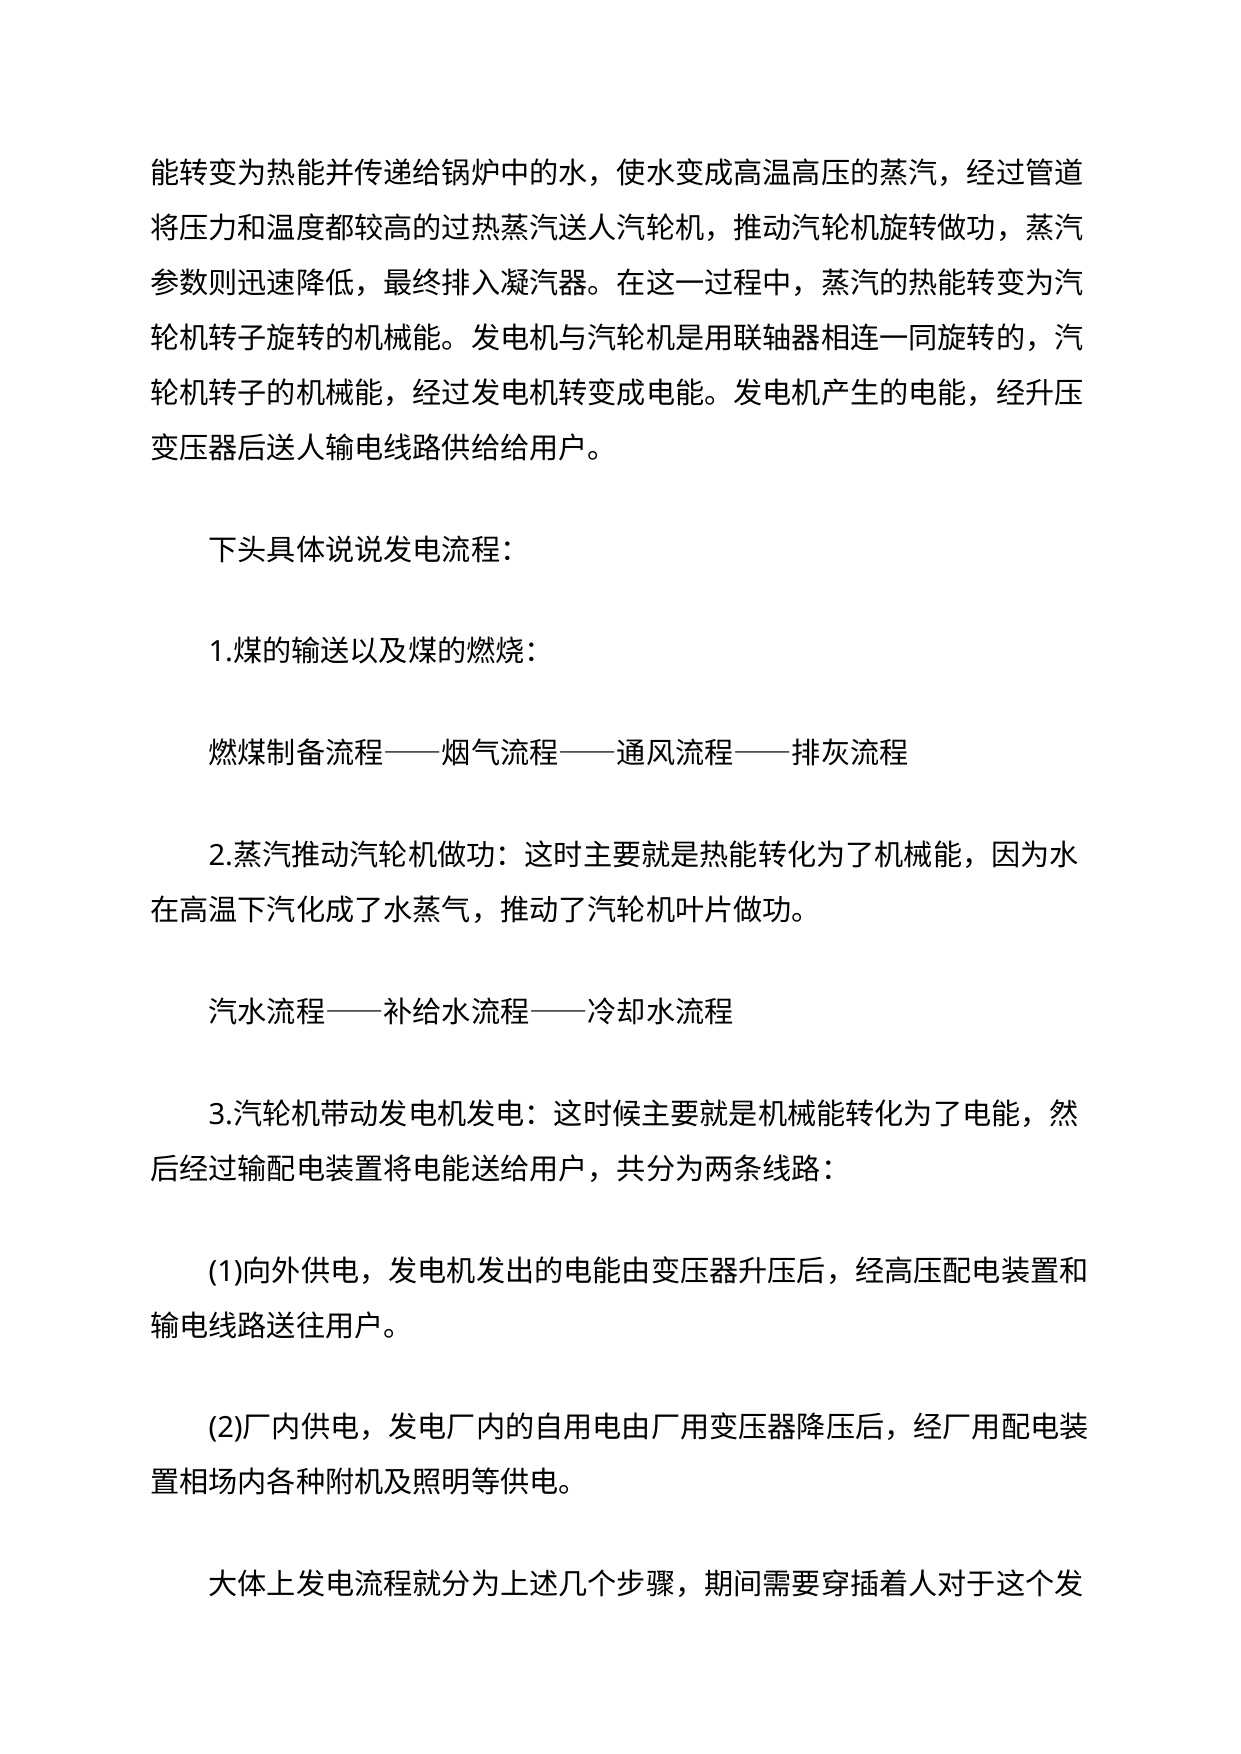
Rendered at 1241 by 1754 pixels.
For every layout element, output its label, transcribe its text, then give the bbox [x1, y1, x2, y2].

text (1)向外供电，发电机发出的电能由变压器升压后，经高压配电装置和输电线路送往用户。 [150, 1247, 1090, 1344]
text 下头具体说说发电流程： [150, 526, 1090, 568]
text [150, 150, 1090, 467]
text (2)厂内供电，发电厂内的自用电由厂用变压器降压后，经厂用配电装置相场内各种附机及照明等供电。 [150, 1404, 1090, 1501]
text 2.蒸汽推动汽轮机做功：这时主要就是热能转化为了机械能，因为水在高温下汽化成了水蒸气，推动了汽轮机叶片做功。 [150, 832, 1090, 929]
text 1.煤的输送以及煤的燃烧： [150, 628, 1090, 670]
text 3.汽轮机带动发电机发电：这时候主要就是机械能转化为了电能，然后经过输配电装置将电能送给用户，共分为两条线路： [150, 1090, 1090, 1188]
text 汽水流程——补给水流程——冷却水流程 [150, 988, 1090, 1031]
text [150, 1561, 1090, 1603]
text 燃煤制备流程——烟气流程——通风流程——排灰流程 [150, 730, 1090, 772]
